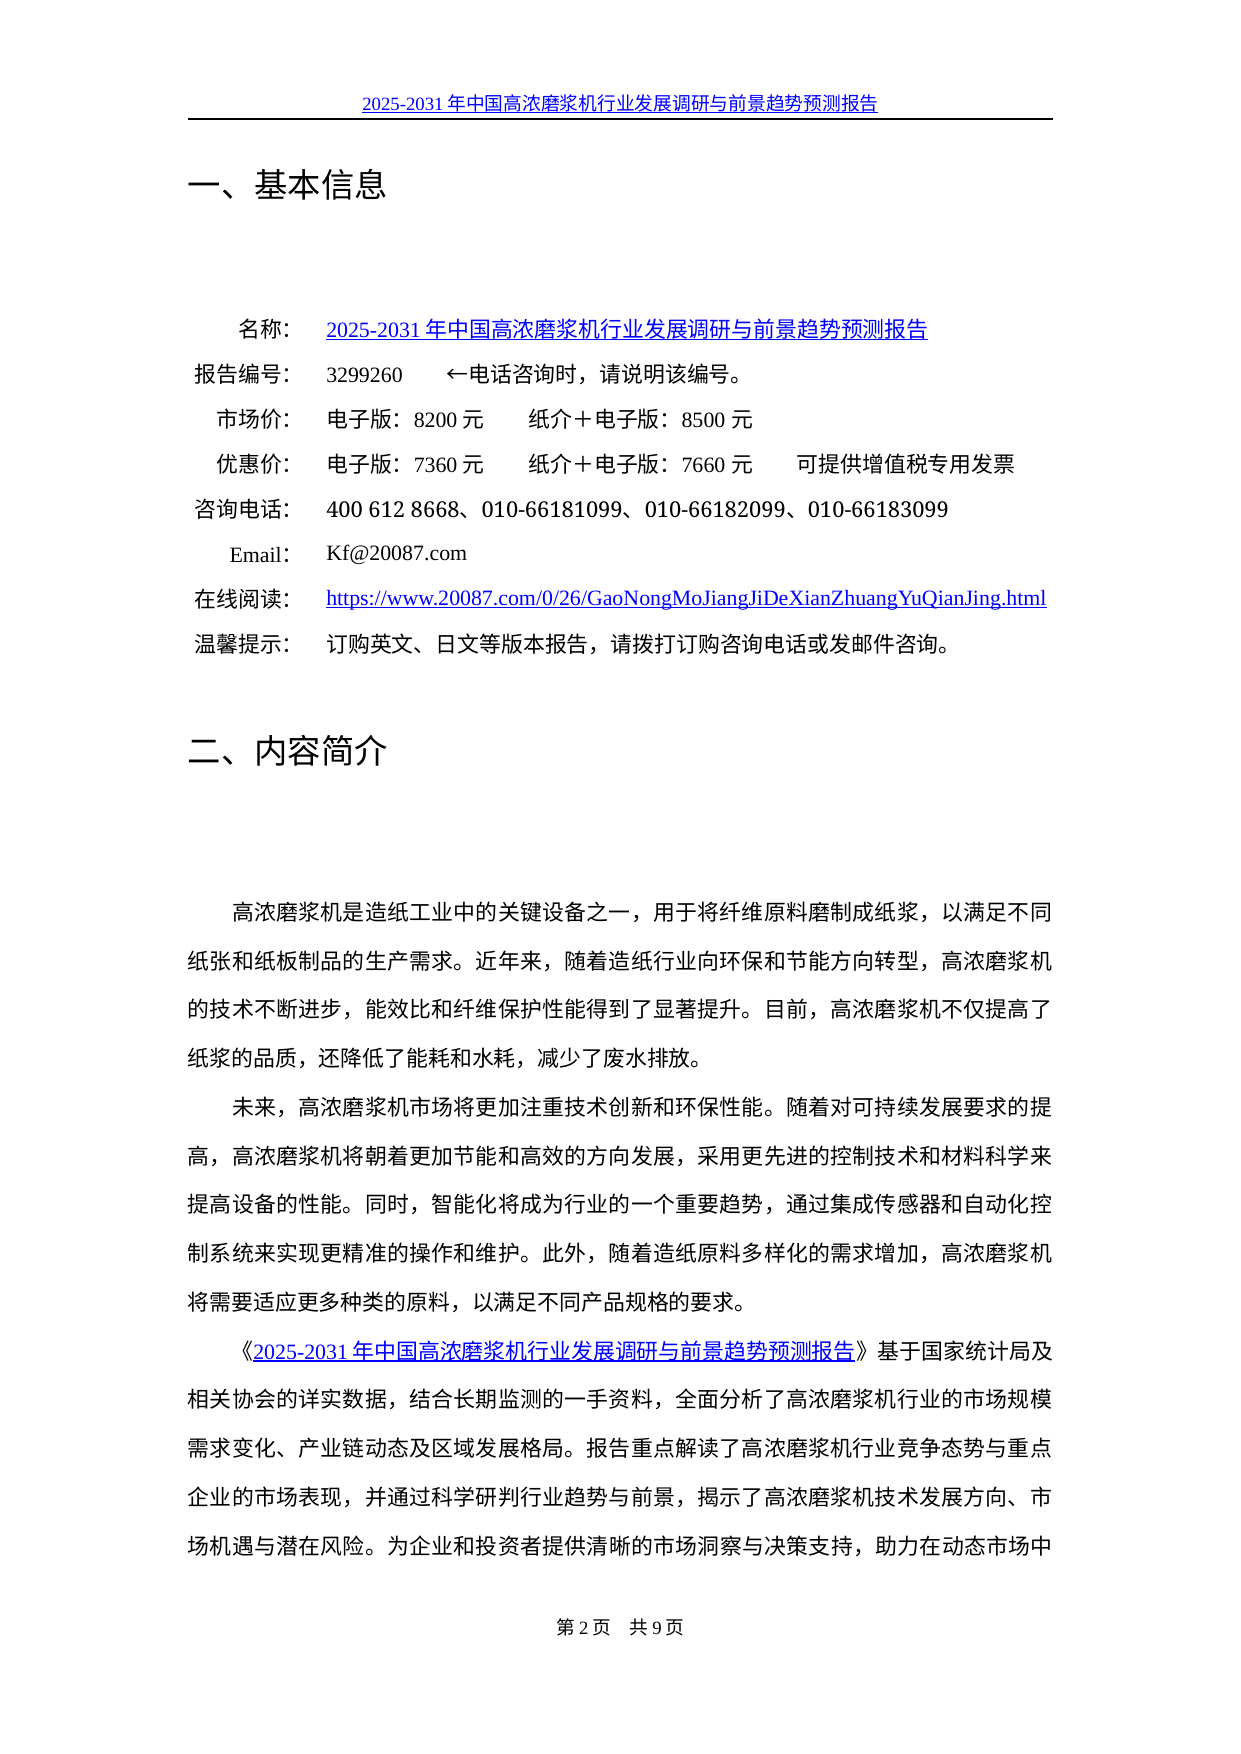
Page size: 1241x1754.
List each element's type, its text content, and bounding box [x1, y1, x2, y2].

table_cell 报告编号： [167, 357, 315, 402]
table_cell 电子版：8200 元 纸介＋电子版：8500 元 [315, 402, 1073, 447]
table_cell [315, 582, 1073, 627]
table_cell 在线阅读： [167, 582, 315, 627]
table_header 2025-2031年中国高浓磨浆机行业发展调研与前景趋势预测报告 [315, 312, 1073, 357]
table_cell 优惠价： [167, 447, 315, 492]
table_cell 400 612 8668、010-66181099、010-66182099、010-66183099 [315, 492, 1073, 537]
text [187, 894, 1053, 1561]
title 一、基本信息 [187, 150, 1053, 215]
table_cell Kf@20087.com [315, 537, 1073, 582]
table_cell 订购英文、日文等版本报告，请拨打订购咨询电话或发邮件咨询。 [315, 627, 1073, 672]
table_cell Email： [167, 537, 315, 582]
table_header 名称： [167, 312, 315, 357]
table_cell 市场价： [167, 402, 315, 447]
table_cell 3299260 ←电话咨询时，请说明该编号。 [315, 357, 1073, 402]
title 二、内容简介 [187, 717, 1053, 782]
table_cell 咨询电话： [167, 492, 315, 537]
table_cell 温馨提示： [167, 627, 315, 672]
table_cell 电子版：7360 元 纸介＋电子版：7660 元 可提供增值税专用发票 [315, 447, 1073, 492]
